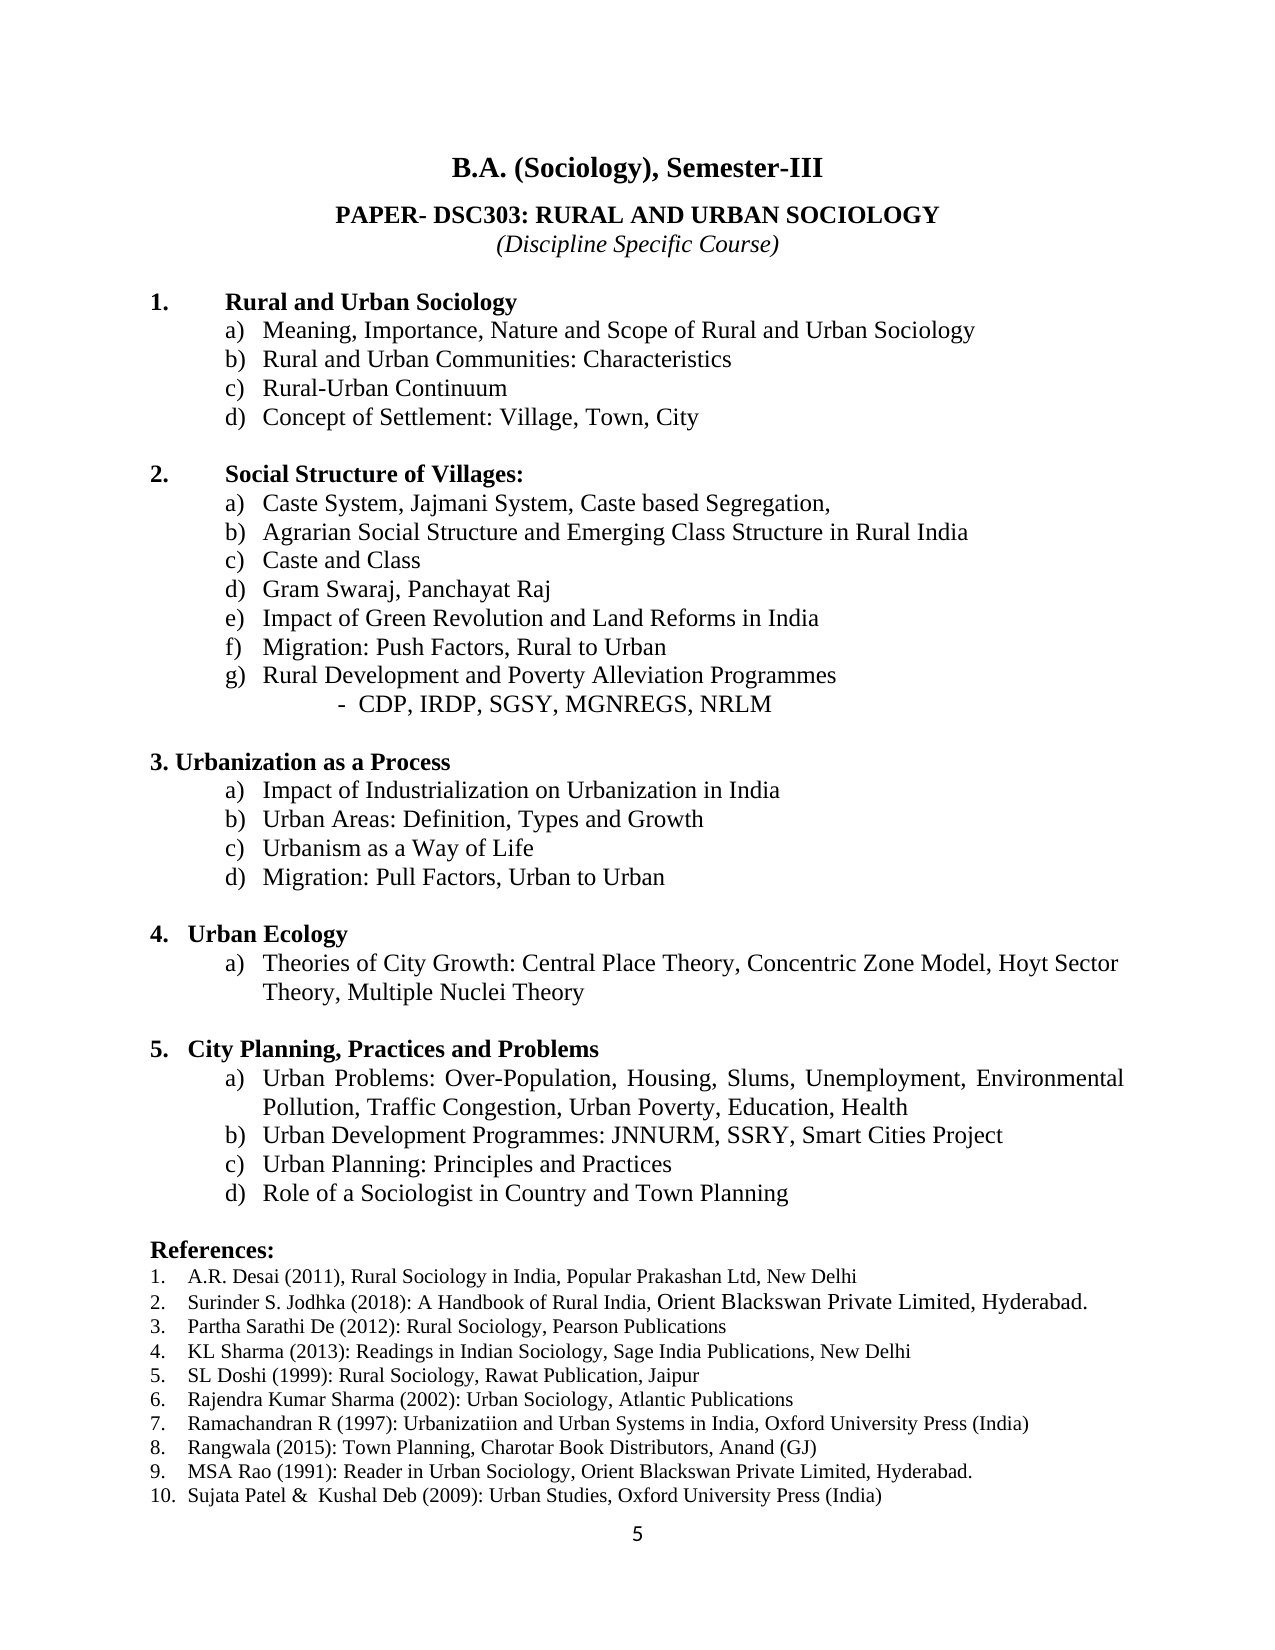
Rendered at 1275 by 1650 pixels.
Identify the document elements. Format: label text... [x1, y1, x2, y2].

list Urbanism as a Way of Life [225, 833, 1125, 862]
text 2. Social Structure of Villages: [150, 459, 1125, 488]
text (Discipline Specific Course) [150, 229, 1125, 258]
list Urban Areas: Definition, Types and Growth [225, 804, 1125, 833]
list Rural-Urban Continuum [225, 373, 1125, 402]
text - CDP, IRDP, SGSY, MGNREGS, NRLM [337, 689, 1125, 718]
list Sujata Patel & Kushal Deb (2009): Urban Studies, Oxford University Press (India) [150, 1483, 1125, 1507]
list Migration: Push Factors, Rural to Urban [225, 632, 1125, 660]
list Rural Development and Poverty Alleviation Programmes [225, 660, 1125, 689]
list Caste System, Jajmani System, Caste based Segregation, [225, 488, 1125, 517]
list Theories of City Growth: Central Place Theory, Concentric Zone Model, Hoyt Sector Theory, Multiple Nuclei Theory [225, 948, 1125, 1005]
text B.A. (Sociology), Semester-III [150, 150, 1125, 183]
list A.R. Desai (2011), Rural Sociology in India, Popular Prakashan Ltd, New Delhi [150, 1264, 1125, 1288]
list Rangwala (2015): Town Planning, Charotar Book Distributors, Anand (GJ) [150, 1435, 1125, 1459]
list Gram Swaraj, Panchayat Raj [225, 574, 1125, 603]
list Urban Planning: Principles and Practices [225, 1149, 1125, 1178]
list Caste and Class [225, 545, 1125, 574]
text 1. Rural and Urban Sociology [150, 287, 1125, 315]
list Rural and Urban Communities: Characteristics [225, 344, 1125, 373]
list Impact of Industrialization on Urbanization in India [225, 775, 1125, 804]
list Agrarian Social Structure and Emerging Class Structure in Rural India [225, 517, 1125, 545]
list Urban Problems: Over-Population, Housing, Slums, Unemployment, Environmental Pollution, Traffic Congestion, Urban Poverty, Education, Health [225, 1063, 1125, 1120]
text 3. Urbanization as a Process [150, 747, 1125, 775]
text PAPER- DSC303: RURAL AND URBAN SOCIOLOGY [150, 200, 1125, 229]
list Urban Development Programmes: JNNURM, SSRY, Smart Cities Project [225, 1120, 1125, 1149]
list SL Doshi (1999): Rural Sociology, Rawat Publication, Jaipur [150, 1363, 1125, 1387]
list Surinder S. Jodhka (2018): A Handbook of Rural India, Orient Blackswan Private Limited, Hyderabad. [150, 1288, 1125, 1314]
text References: [150, 1235, 1125, 1264]
list City Planning, Practices and Problems [150, 1034, 1125, 1063]
list Concept of Settlement: Village, Town, City [225, 402, 1125, 430]
list Ramachandran R (1997): Urbanizatiion and Urban Systems in India, Oxford University Press (India) [150, 1411, 1125, 1435]
list MSA Rao (1991): Reader in Urban Sociology, Orient Blackswan Private Limited, Hyderabad. [150, 1459, 1125, 1483]
list Role of a Sociologist in Country and Town Planning [225, 1178, 1125, 1207]
list Impact of Green Revolution and Land Reforms in India [225, 603, 1125, 632]
list Urban Ecology [150, 919, 1125, 948]
list Rajendra Kumar Sharma (2002): Urban Sociology, Atlantic Publications [150, 1387, 1125, 1411]
list KL Sharma (2013): Readings in Indian Sociology, Sage India Publications, New Delhi [150, 1338, 1125, 1363]
list Meaning, Importance, Nature and Scope of Rural and Urban Sociology [225, 315, 1125, 344]
list Partha Sarathi De (2012): Rural Sociology, Pearson Publications [150, 1314, 1125, 1338]
list Migration: Pull Factors, Urban to Urban [225, 862, 1125, 890]
